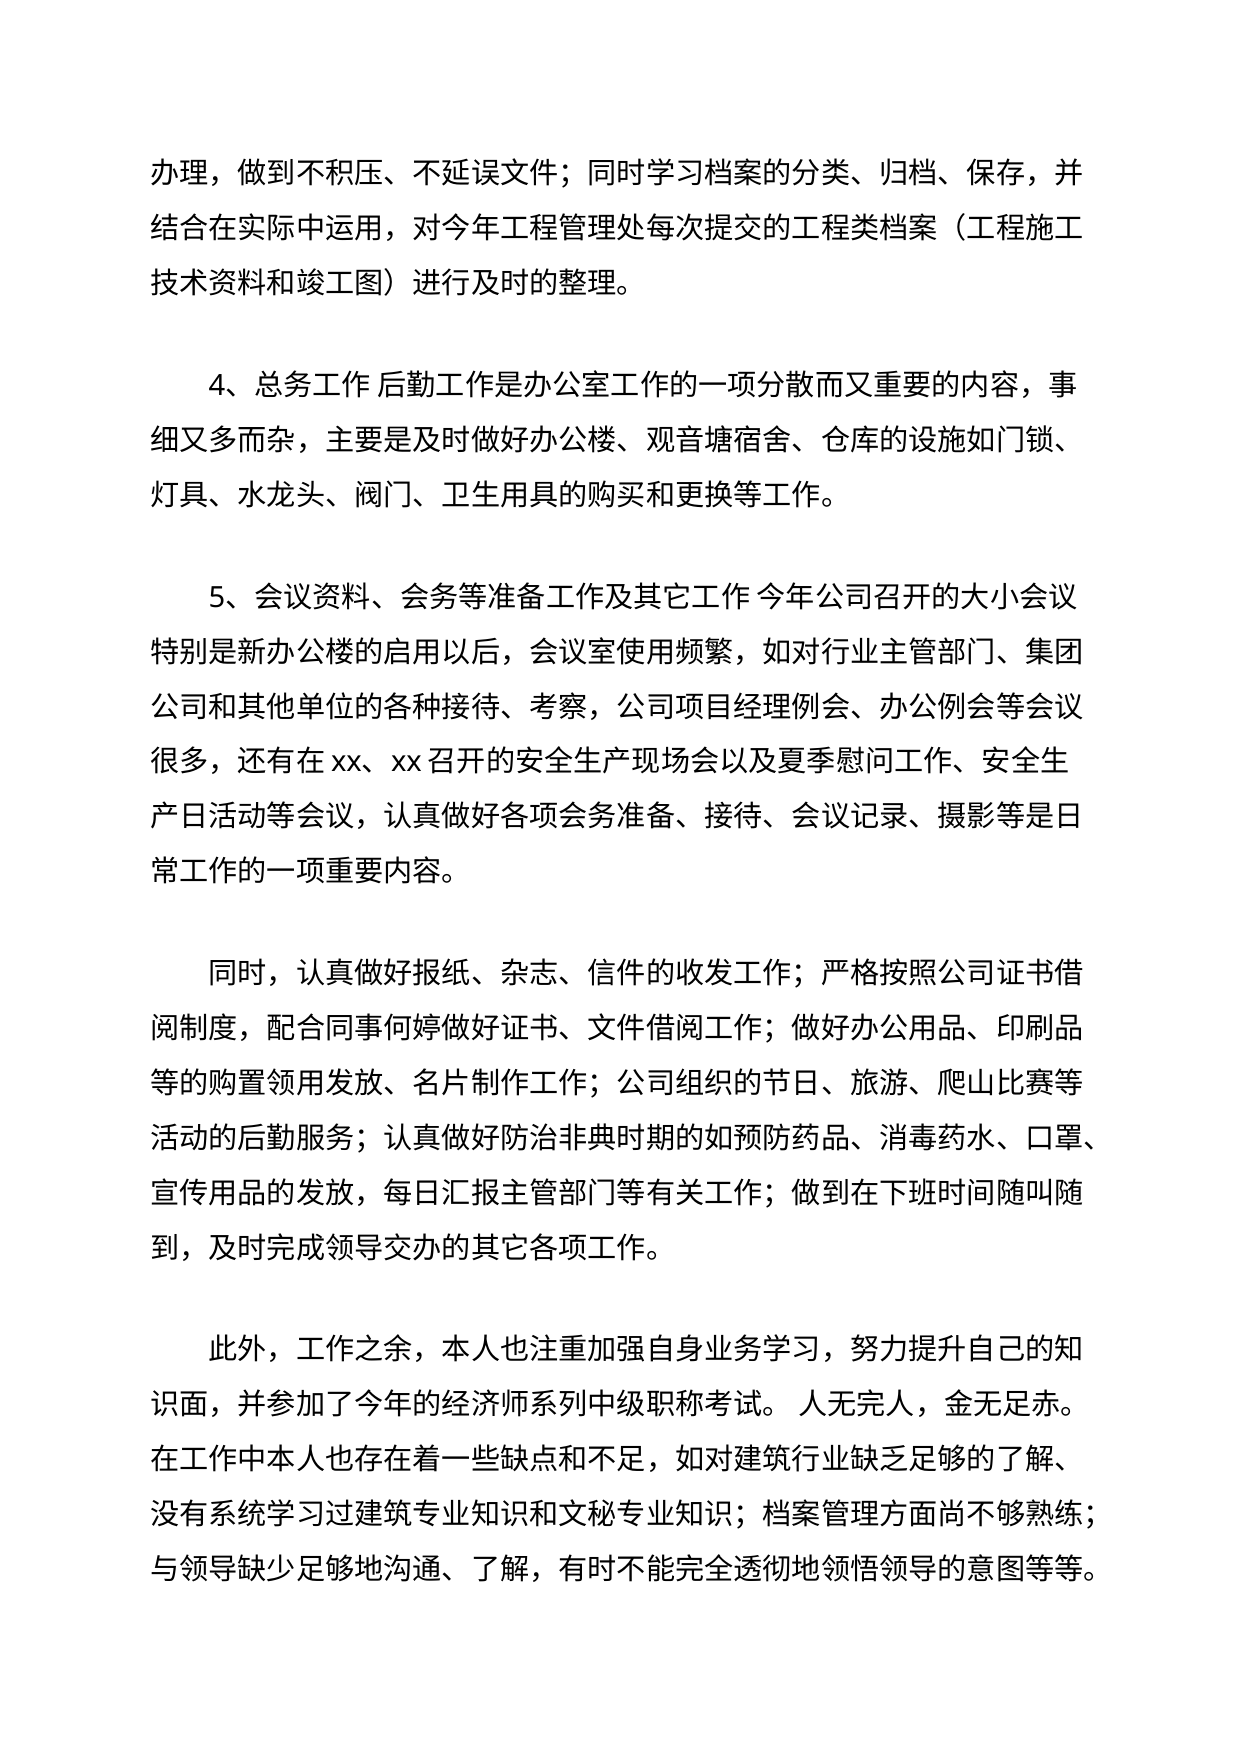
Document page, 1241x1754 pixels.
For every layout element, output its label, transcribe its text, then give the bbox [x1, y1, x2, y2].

text 同时，认真做好报纸、杂志、信件的收发工作；严格按照公司证书借阅制度，配合同事何婷做好证书、文件借阅工作；做好办公用品、印刷品等的购置领用发放、名片制作工作；公司组织的节日、旅游、爬山比赛等活动的后勤服务；认真做好防治非典时期的如预防药品、消毒药水、口罩、宣传用品的发放，每日汇报主管部门等有关工作；做到在下班时间随叫随到，及时完成领导交办的其它各项工作。 [150, 950, 1090, 1266]
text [150, 1326, 1090, 1588]
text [150, 150, 1090, 302]
text 4、总务工作 后勤工作是办公室工作的一项分散而又重要的内容，事细又多而杂，主要是及时做好办公楼、观音塘宿舍、仓库的设施如门锁、灯具、水龙头、阀门、卫生用具的购买和更换等工作。 [150, 362, 1090, 514]
text 5、会议资料、会务等准备工作及其它工作 今年公司召开的大小会议特别是新办公楼的启用以后，会议室使用频繁，如对行业主管部门、集团公司和其他单位的各种接待、考察，公司项目经理例会、办公例会等会议很多，还有在xx、xx召开的安全生产现场会以及夏季慰问工作、安全生产日活动等会议，认真做好各项会务准备、接待、会议记录、摄影等是日常工作的一项重要内容。 [150, 573, 1090, 890]
